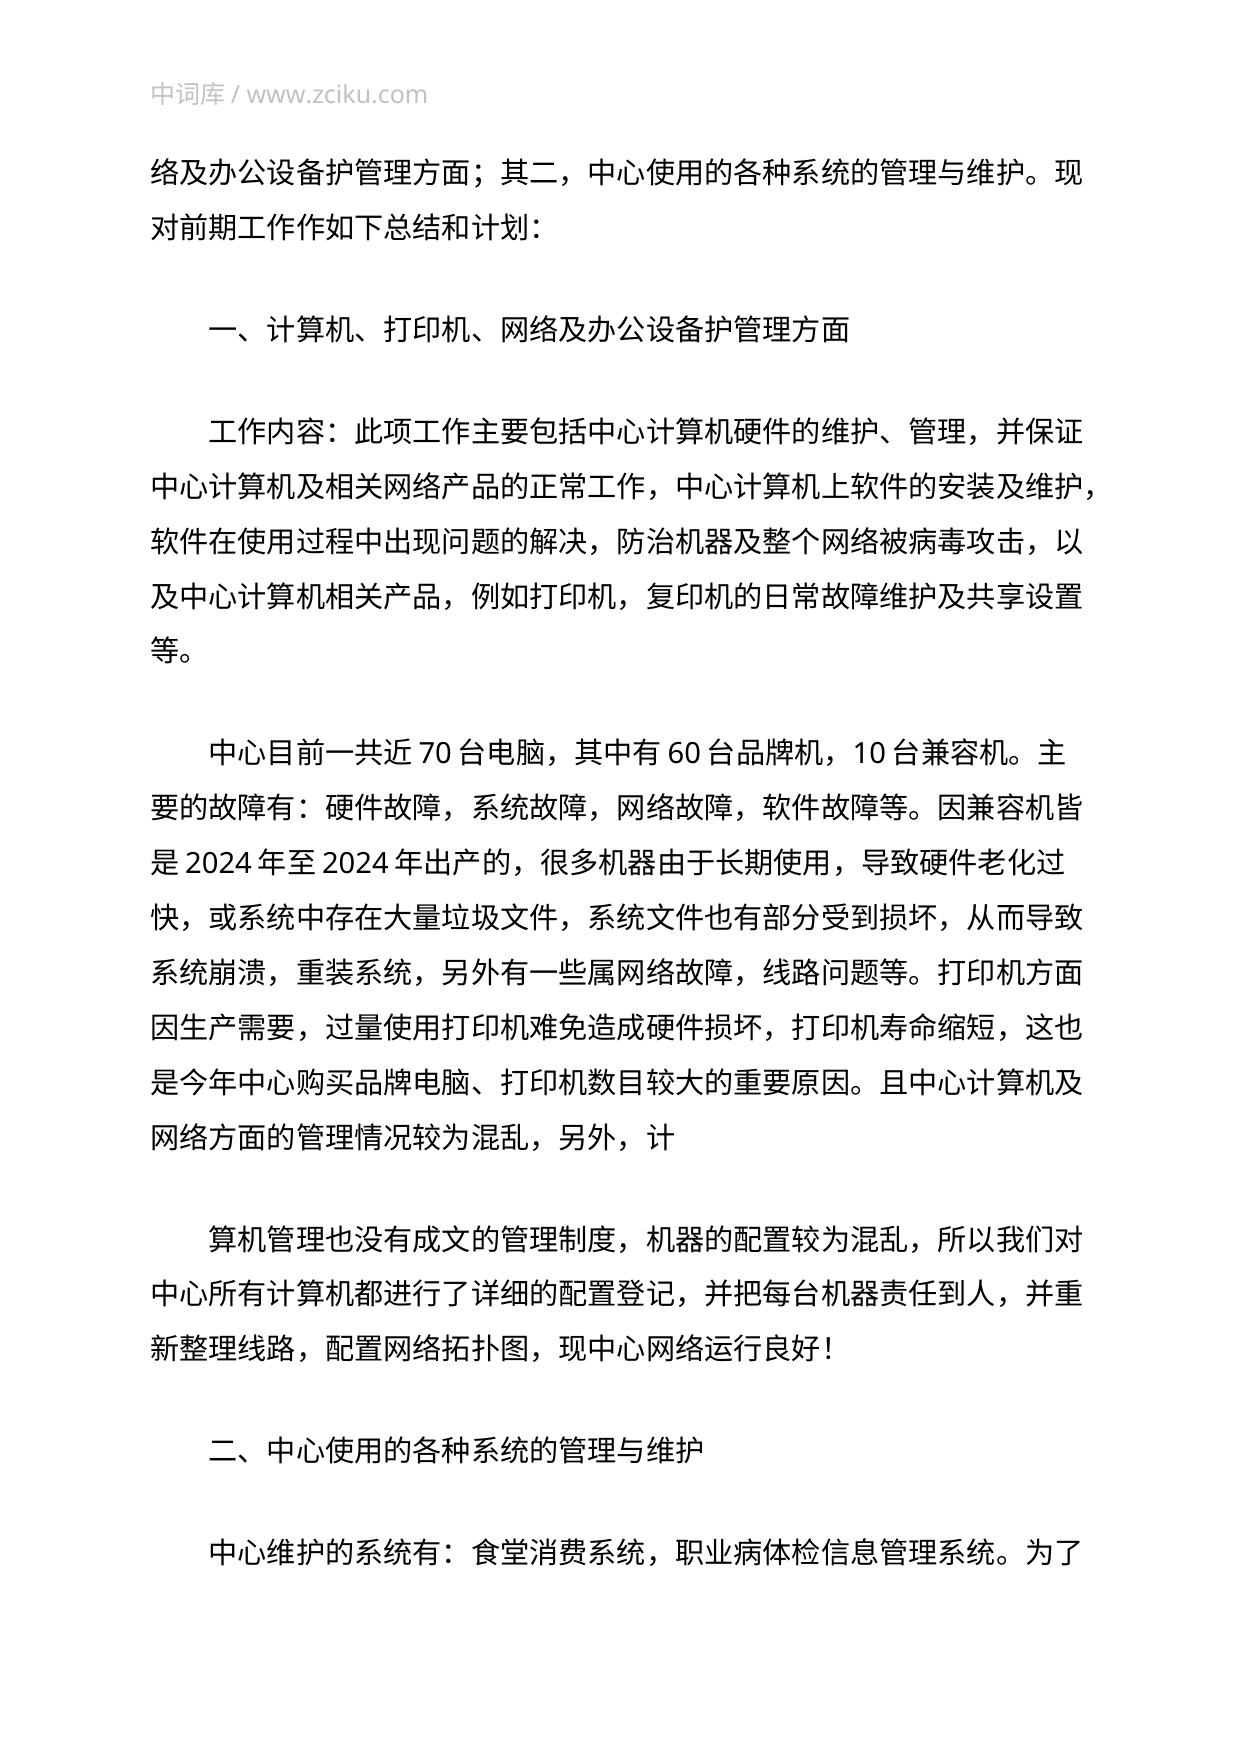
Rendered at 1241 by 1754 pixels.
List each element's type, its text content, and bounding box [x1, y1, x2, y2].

text 一、计算机、打印机、网络及办公设备护管理方面 [150, 307, 1090, 349]
text 算机管理也没有成文的管理制度，机器的配置较为混乱，所以我们对中心所有计算机都进行了详细的配置登记，并把每台机器责任到人，并重新整理线路，配置网络拓扑图，现中心网络运行良好！ [150, 1216, 1090, 1368]
text 中心目前一共近70台电脑，其中有60台品牌机，10台兼容机。主要的故障有：硬件故障，系统故障，网络故障，软件故障等。因兼容机皆是2024年至2024年出产的，很多机器由于长期使用，导致硬件老化过快，或系统中存在大量垃圾文件，系统文件也有部分受到损坏，从而导致系统崩溃，重装系统，另外有一些属网络故障，线路问题等。打印机方面因生产需要，过量使用打印机难免造成硬件损坏，打印机寿命缩短，这也是今年中心购买品牌电脑、打印机数目较大的重要原因。且中心计算机及网络方面的管理情况较为混乱，另外，计 [150, 730, 1090, 1157]
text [150, 150, 1090, 247]
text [150, 1529, 1090, 1572]
text 二、中心使用的各种系统的管理与维护 [150, 1428, 1090, 1470]
text 工作内容：此项工作主要包括中心计算机硬件的维护、管理，并保证中心计算机及相关网络产品的正常工作，中心计算机上软件的安装及维护，软件在使用过程中出现问题的解决，防治机器及整个网络被病毒攻击，以及中心计算机相关产品，例如打印机，复印机的日常故障维护及共享设置等。 [150, 408, 1090, 670]
